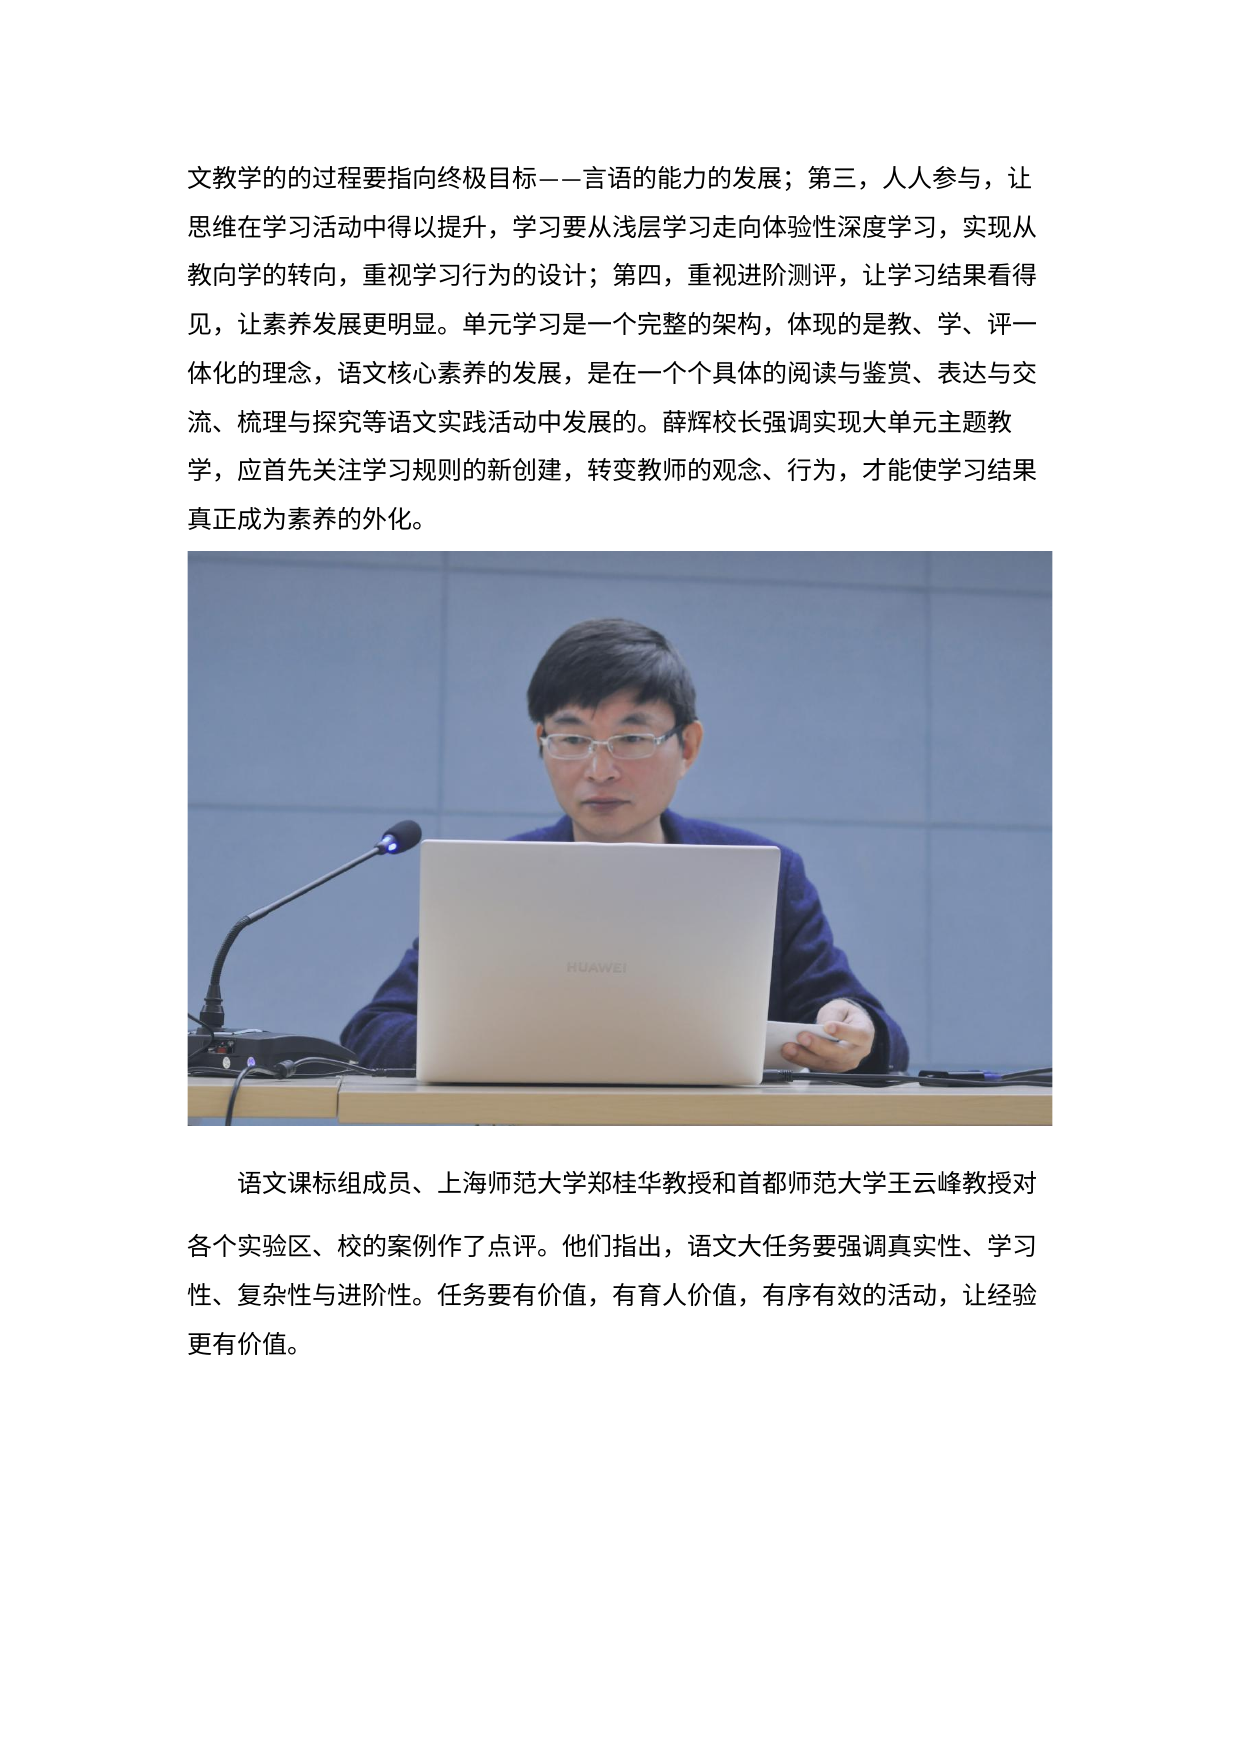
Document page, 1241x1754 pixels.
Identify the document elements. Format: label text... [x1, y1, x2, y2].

picture [187, 551, 1053, 1126]
text 语文课标组成员、上海师范大学郑桂华教授和首都师范大学王云峰教授对各个实验区、校的案例作了点评。他们指出，语文大任务要强调真实性、学习性、复杂性与进阶性。任务要有价值，有育人价值，有序有效的活动，让经验更有价值。 [187, 1149, 1053, 1361]
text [187, 162, 1053, 536]
